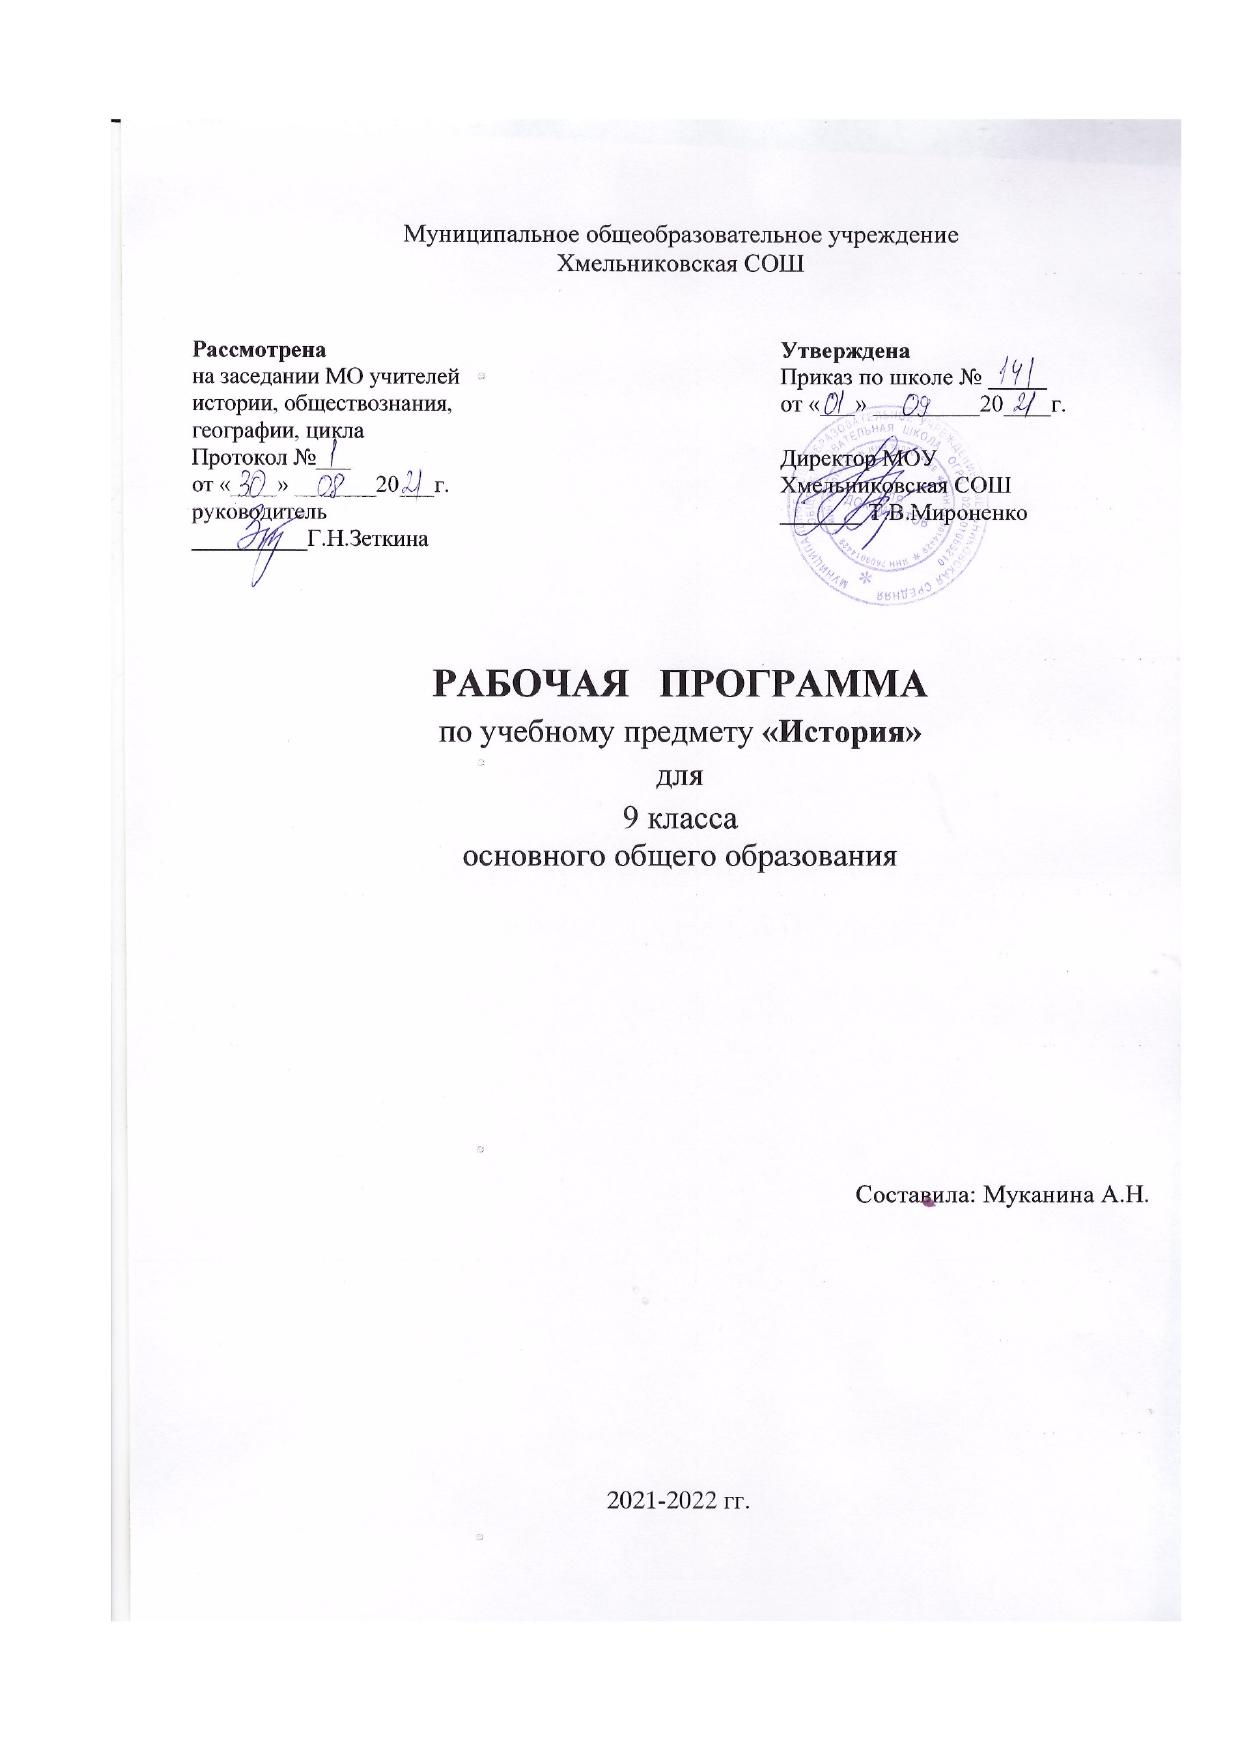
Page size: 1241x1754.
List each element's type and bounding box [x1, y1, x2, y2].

picture [103, 118, 1182, 1624]
